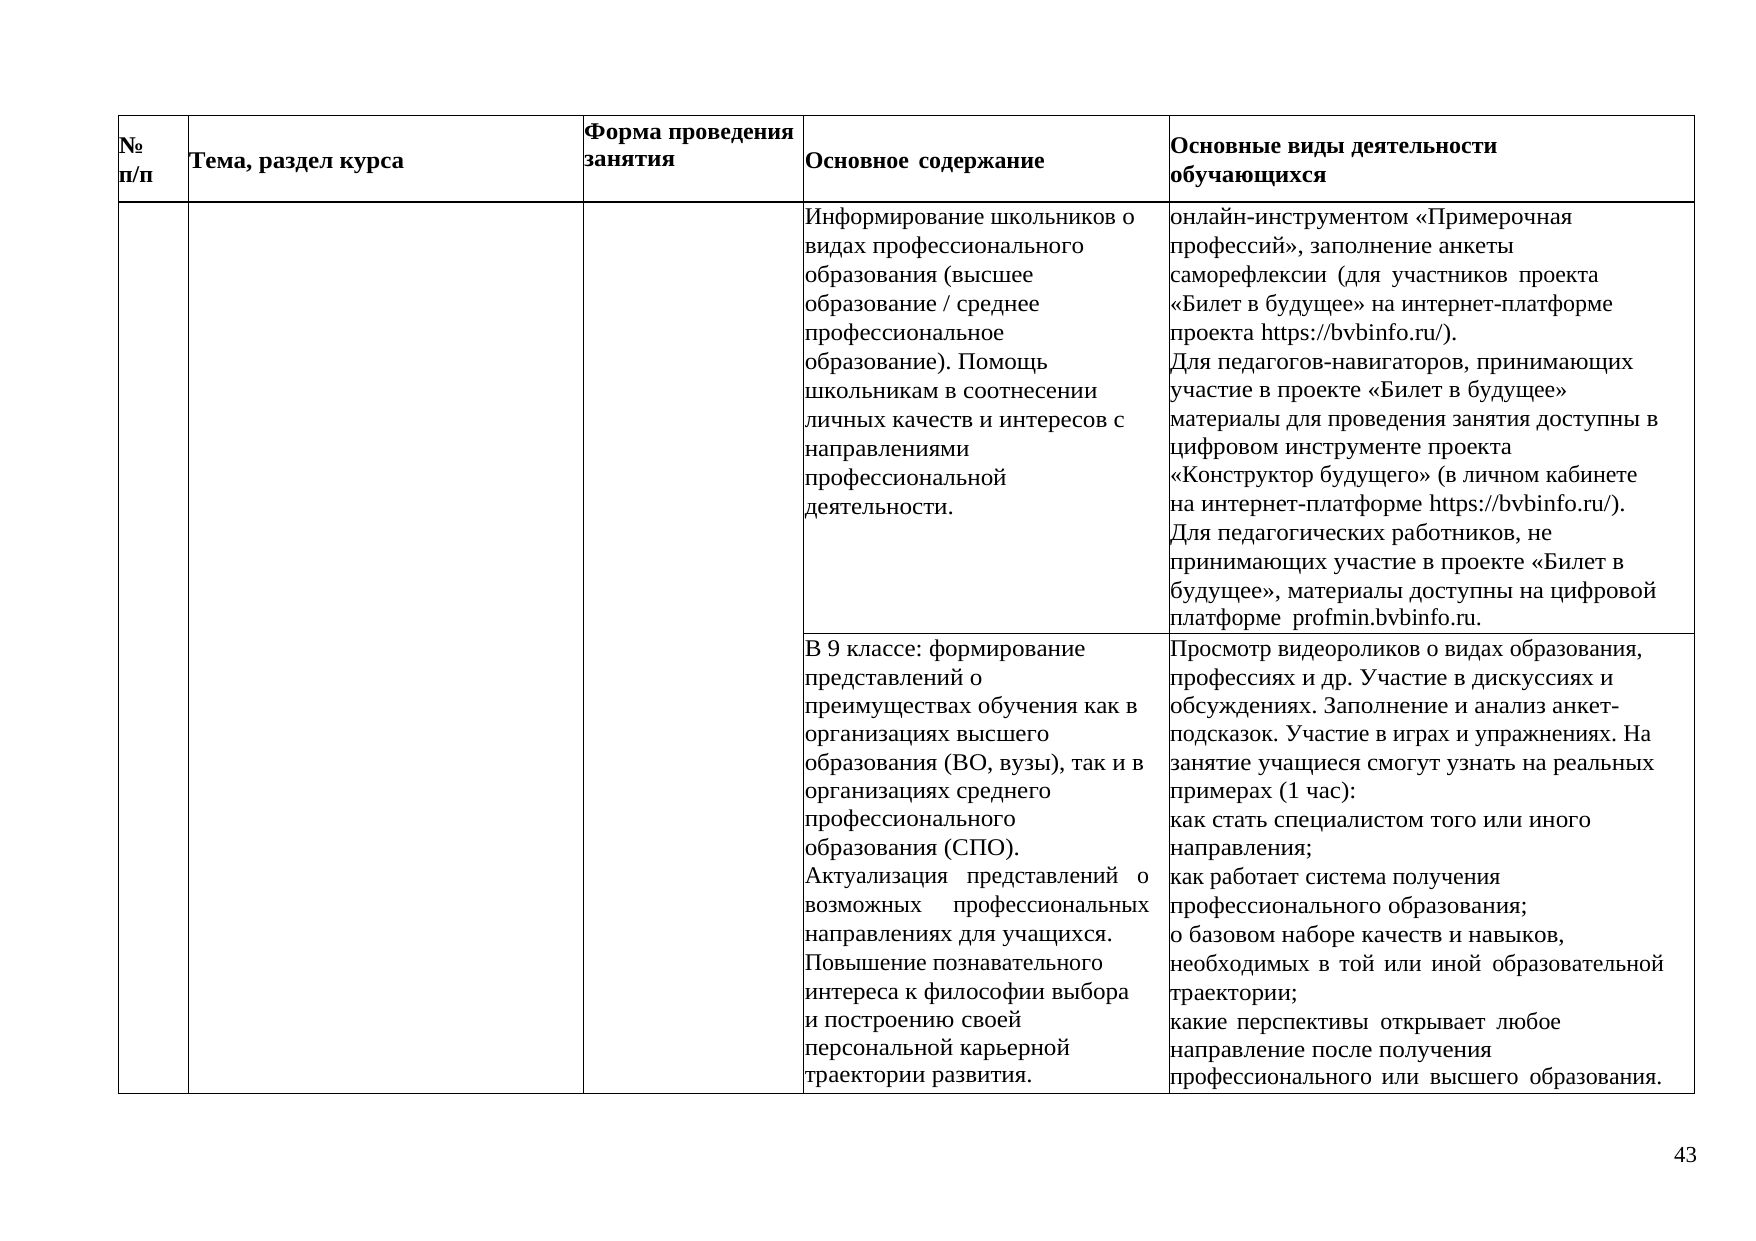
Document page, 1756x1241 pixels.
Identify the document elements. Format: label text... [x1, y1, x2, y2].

table_header Форма проведения занятия [584, 116, 803, 201]
table_cell [189, 203, 583, 1093]
table_cell онлайн-инструментом «Примерочная профессий», заполнение анкеты саморефлексии (для участников проекта «Билет в будущее» на интернет-платформе проекта https://bvbinfo.ru/). Для педагогов-навигаторов, принимающих участие в проекте «Билет в будущее» материалы для проведения занятия доступны в цифровом инструменте проекта «Конструктор будущего» (в личном кабинете на интернет-платформе https://bvbinfo.ru/). Для педагогических работников, не принимающих участие в проекте «Билет в будущее», материалы доступны на цифровой платформе profmin.bvbinfo.ru. [1170, 203, 1694, 633]
table_cell Информирование школьников о видах профессионального образования (высшее образование / среднее профессиональное образование). Помощь школьникам в соотнесении личных качеств и интересов с направлениями профессиональной деятельности. [804, 203, 1169, 633]
table_cell [119, 203, 188, 1093]
table_header № п/п [119, 116, 188, 201]
table_header Основные виды деятельности обучающихся [1170, 116, 1694, 201]
table_cell В 9 классе: формирование представлений о преимуществах обучения как в организациях высшего образования (ВО, вузы), так и в организациях среднего профессионального образования (СПО). Актуализация представлений о возможных профессиональных направлениях для учащихся. Повышение познавательного интереса к философии выбора и построению своей персональной карьерной траектории развития. [804, 634, 1169, 1093]
table_header Тема, раздел курса [189, 116, 583, 201]
table_cell Просмотр видеороликов о видах образования, профессиях и др. Участие в дискуссиях и обсуждениях. Заполнение и анализ анкет- подсказок. Участие в играх и упражнениях. На занятие учащиеся смогут узнать на реальных примерах (1 час): как стать специалистом того или иного направления; как работает система получения профессионального образования; о базовом наборе качеств и навыков, необходимых в той или иной образовательной траектории; какие перспективы открывает любое направление после получения профессионального или высшего образования. [1170, 634, 1694, 1093]
table_header Основное содержание [804, 116, 1169, 201]
table_cell [584, 203, 803, 1093]
